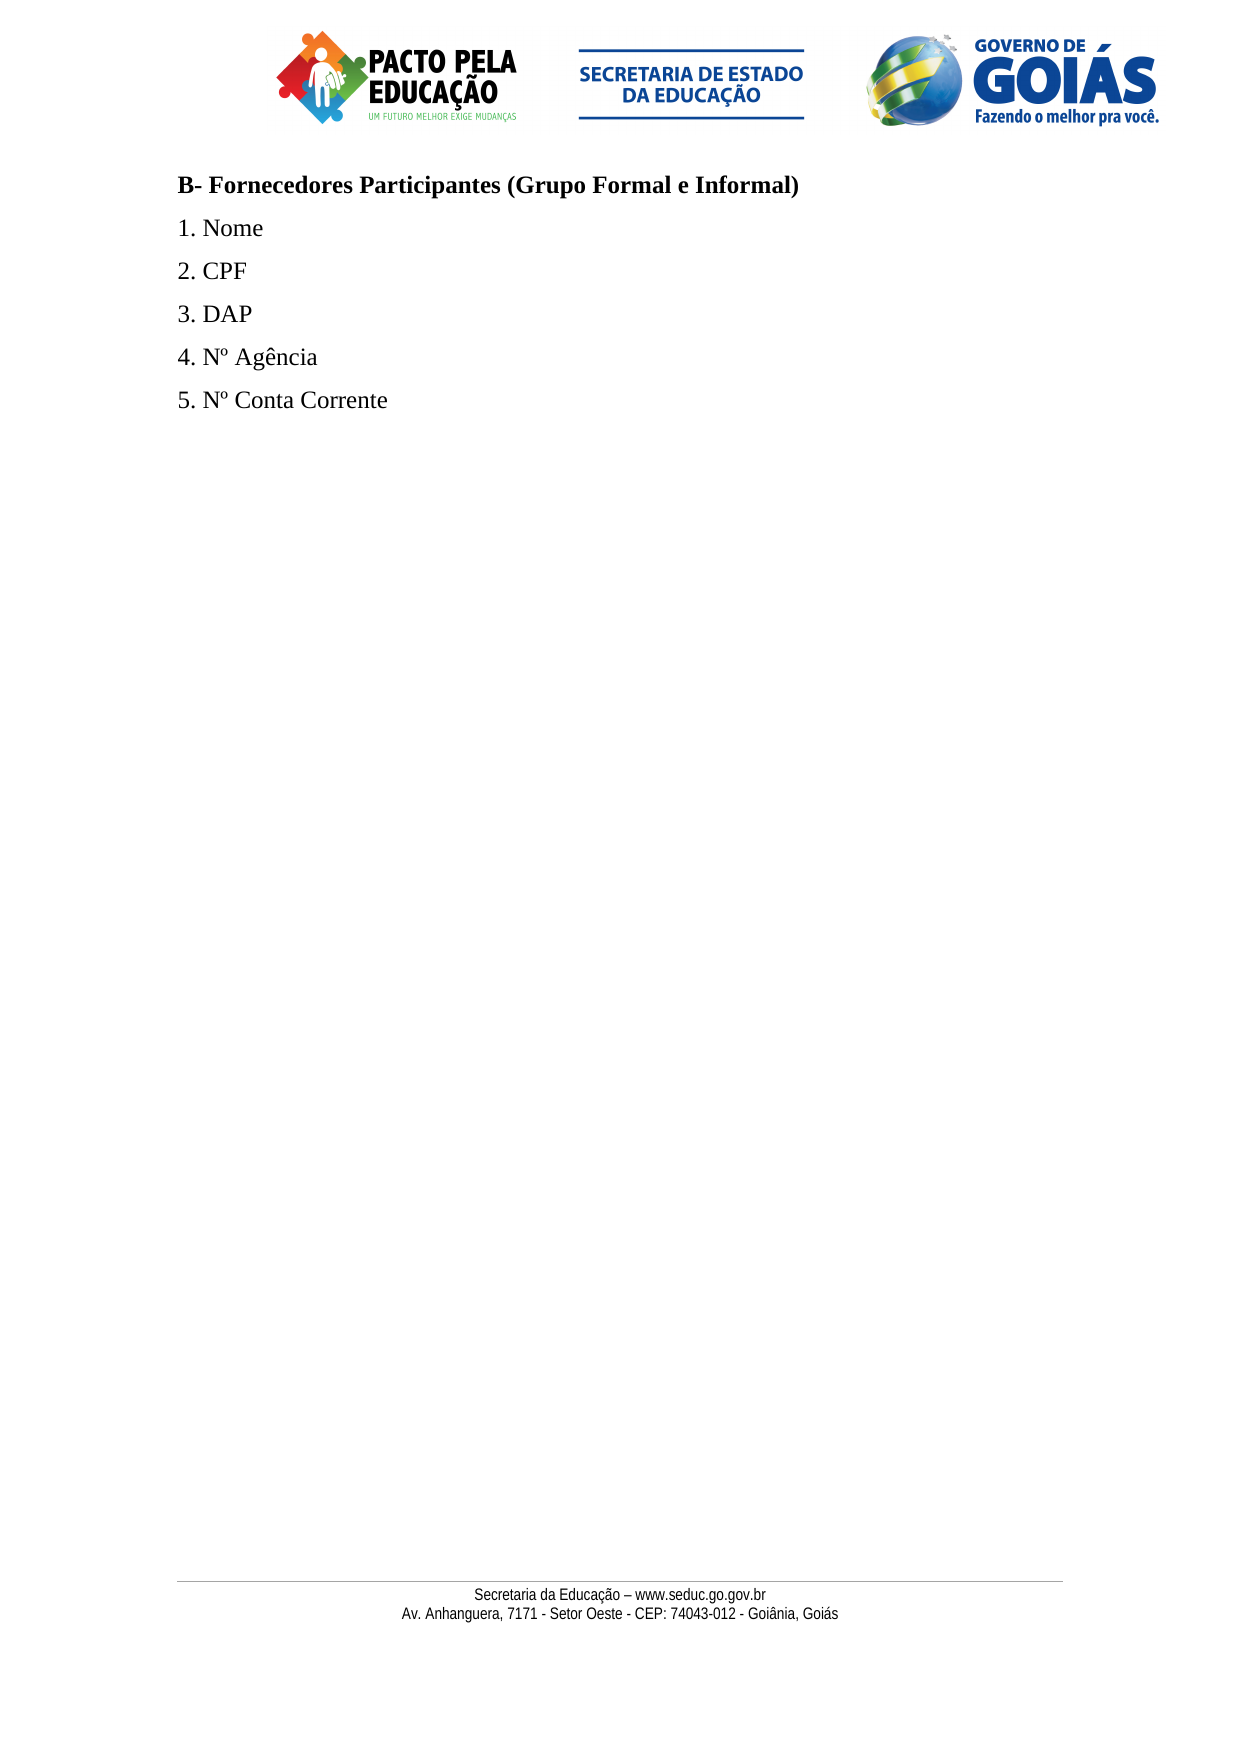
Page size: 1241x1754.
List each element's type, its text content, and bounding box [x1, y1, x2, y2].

text B- Fornecedores Participantes (Grupo Formal e Informal) [177, 170, 1063, 199]
picture [267, 26, 1166, 135]
text 2. CPF [177, 256, 1063, 285]
text 1. Nome [177, 213, 1063, 242]
text 3. DAP [177, 299, 1063, 328]
text 4. Nº Agência [177, 342, 1063, 371]
text 5. Nº Conta Corrente [177, 386, 1063, 414]
